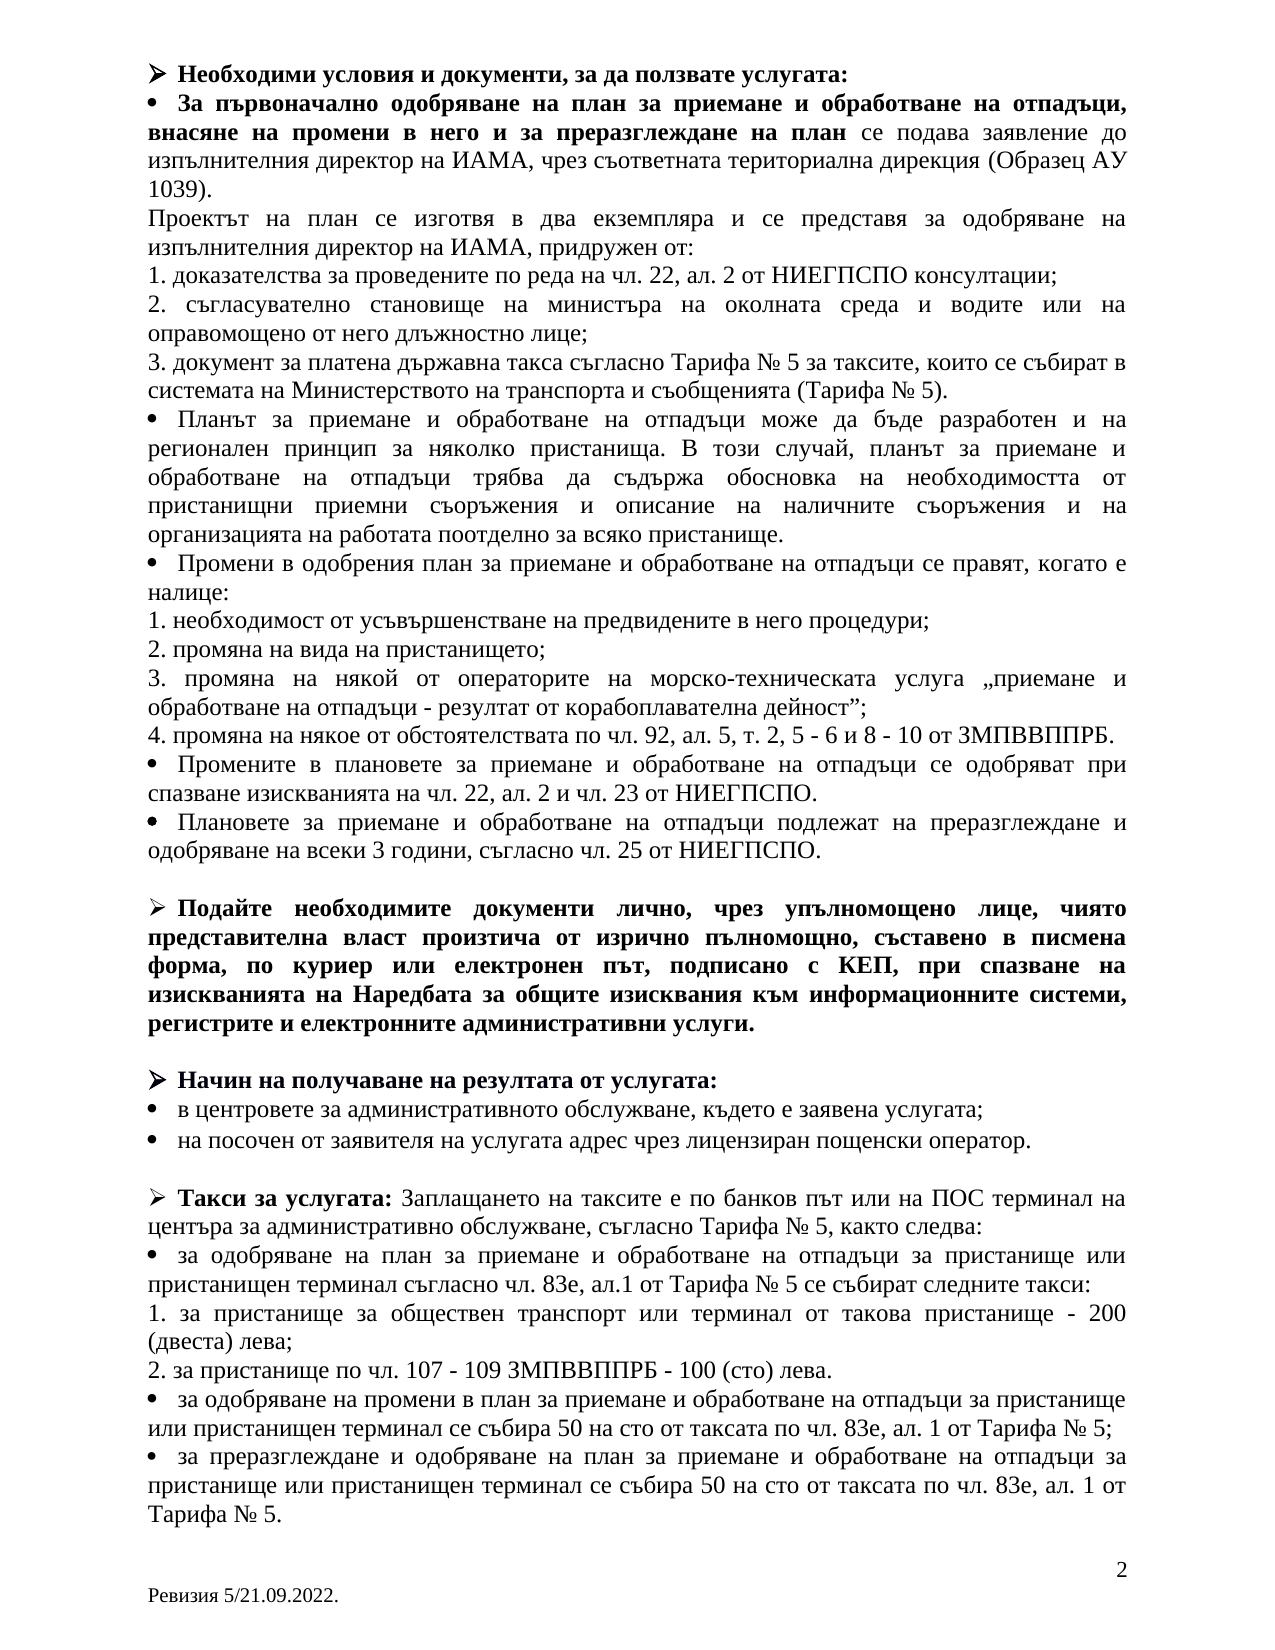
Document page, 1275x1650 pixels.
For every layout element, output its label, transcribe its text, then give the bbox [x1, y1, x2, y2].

list Подайте необходимите документи лично, чрез упълномощено лице, чиято представителна власт произтича от изрично пълномощно, съставено в писмена форма, по куриер или електронен път, подписано с КЕП, при спазване на изискванията на Наредбата за общите изисквания към информационните системи, регистрите и електронните административни услуги. [148, 893, 1127, 1037]
text 2. съгласувателно становище на министъра на околната среда и водите или на оправомощено от него длъжностно лице; [148, 289, 1127, 347]
text 1. доказателства за проведените по реда на чл. 22, ал. 2 от НИЕГПСПО консултации; [148, 260, 1127, 289]
list Промени в одобрения план за приемане и обработване на отпадъци се правят, когато е налице: [148, 548, 1127, 605]
list на посочен от заявителя на услугата адрес чрез лицензиран пощенски оператор. [148, 1125, 1127, 1154]
text 2. за пристанище по чл. 107 - 109 ЗМПВВППРБ - 100 (сто) лева. [148, 1355, 1127, 1384]
list За първоначално одобряване на план за приемане и обработване на отпадъци, внасяне на промени в него и за преразглеждане на план се подава заявление до изпълнителния директор на ИАМА, чрез съответната териториална дирекция (Образец АУ 1039). [148, 88, 1127, 203]
list Такси за услугата: Заплащането на таксите е по банков път или на ПОС терминал на центъра за административно обслужване, съгласно Тарифа № 5, както следва: [148, 1183, 1127, 1240]
list в центровете за административното обслужване, където е заявена услугата; [148, 1094, 1127, 1123]
list Промените в плановете за приемане и обработване на отпадъци се одобряват при спазване изискванията на чл. 22, ал. 2 и чл. 23 от НИЕГПСПО. [148, 749, 1127, 807]
text Проектът на план се изготвя в два екземпляра и се представя за одобряване на изпълнителния директор на ИАМА, придружен от: [148, 203, 1127, 260]
list за одобряване на промени в план за приемане и обработване на отпадъци за пристанище или пристанищен терминал се събира 50 на сто от таксата по чл. 83е, ал. 1 от Тарифа № 5; [148, 1384, 1127, 1441]
list Плановете за приемане и обработване на отпадъци подлежат на преразглеждане и одобряване на всеки 3 години, съгласно чл. 25 от НИЕГПСПО. [148, 807, 1127, 864]
list Начин на получаване на резултата от услугата: [148, 1065, 1127, 1094]
text 3. промяна на някой от операторите на морско-техническата услуга „приемане и обработване на отпадъци - резултат от корабоплавателна дейност”; [148, 663, 1127, 720]
list Планът за приемане и обработване на отпадъци може да бъде разработен и на регионален принцип за няколко пристанища. В този случай, планът за приемане и обработване на отпадъци трябва да съдържа обосновка на необходимостта от пристанищни приемни съоръжения и описание на наличните съоръжения и на организацията на работата поотделно за всяко пристанище. [148, 404, 1127, 548]
text 1. за пристанище за обществен транспорт или терминал от такова пристанище - 200 (двеста) лева; [148, 1298, 1127, 1355]
text 3. документ за платена държавна такса съгласно Тарифа № 5 за таксите, които се събират в системата на Министерството на транспорта и съобщенията (Тарифа № 5). [148, 347, 1127, 404]
list за преразглеждане и одобряване на план за приемане и обработване на отпадъци за пристанище или пристанищен терминал се събира 50 на сто от таксата по чл. 83е, ал. 1 от Тарифа № 5. [148, 1441, 1127, 1528]
list Необходими условия и документи, за да ползвате услугата: [148, 59, 1127, 88]
text 4. промяна на някое от обстоятелствата по чл. 92, ал. 5, т. 2, 5 - 6 и 8 - 10 от ЗМПВВППРБ. [148, 720, 1127, 749]
text 2. промяна на вида на пристанището; [148, 634, 1127, 663]
text 1. необходимост от усъвършенстване на предвидените в него процедури; [148, 605, 1127, 634]
list за одобряване на план за приемане и обработване на отпадъци за пристанище или пристанищен терминал съгласно чл. 83e, ал.1 от Тарифа № 5 се събират следните такси: [148, 1240, 1127, 1298]
